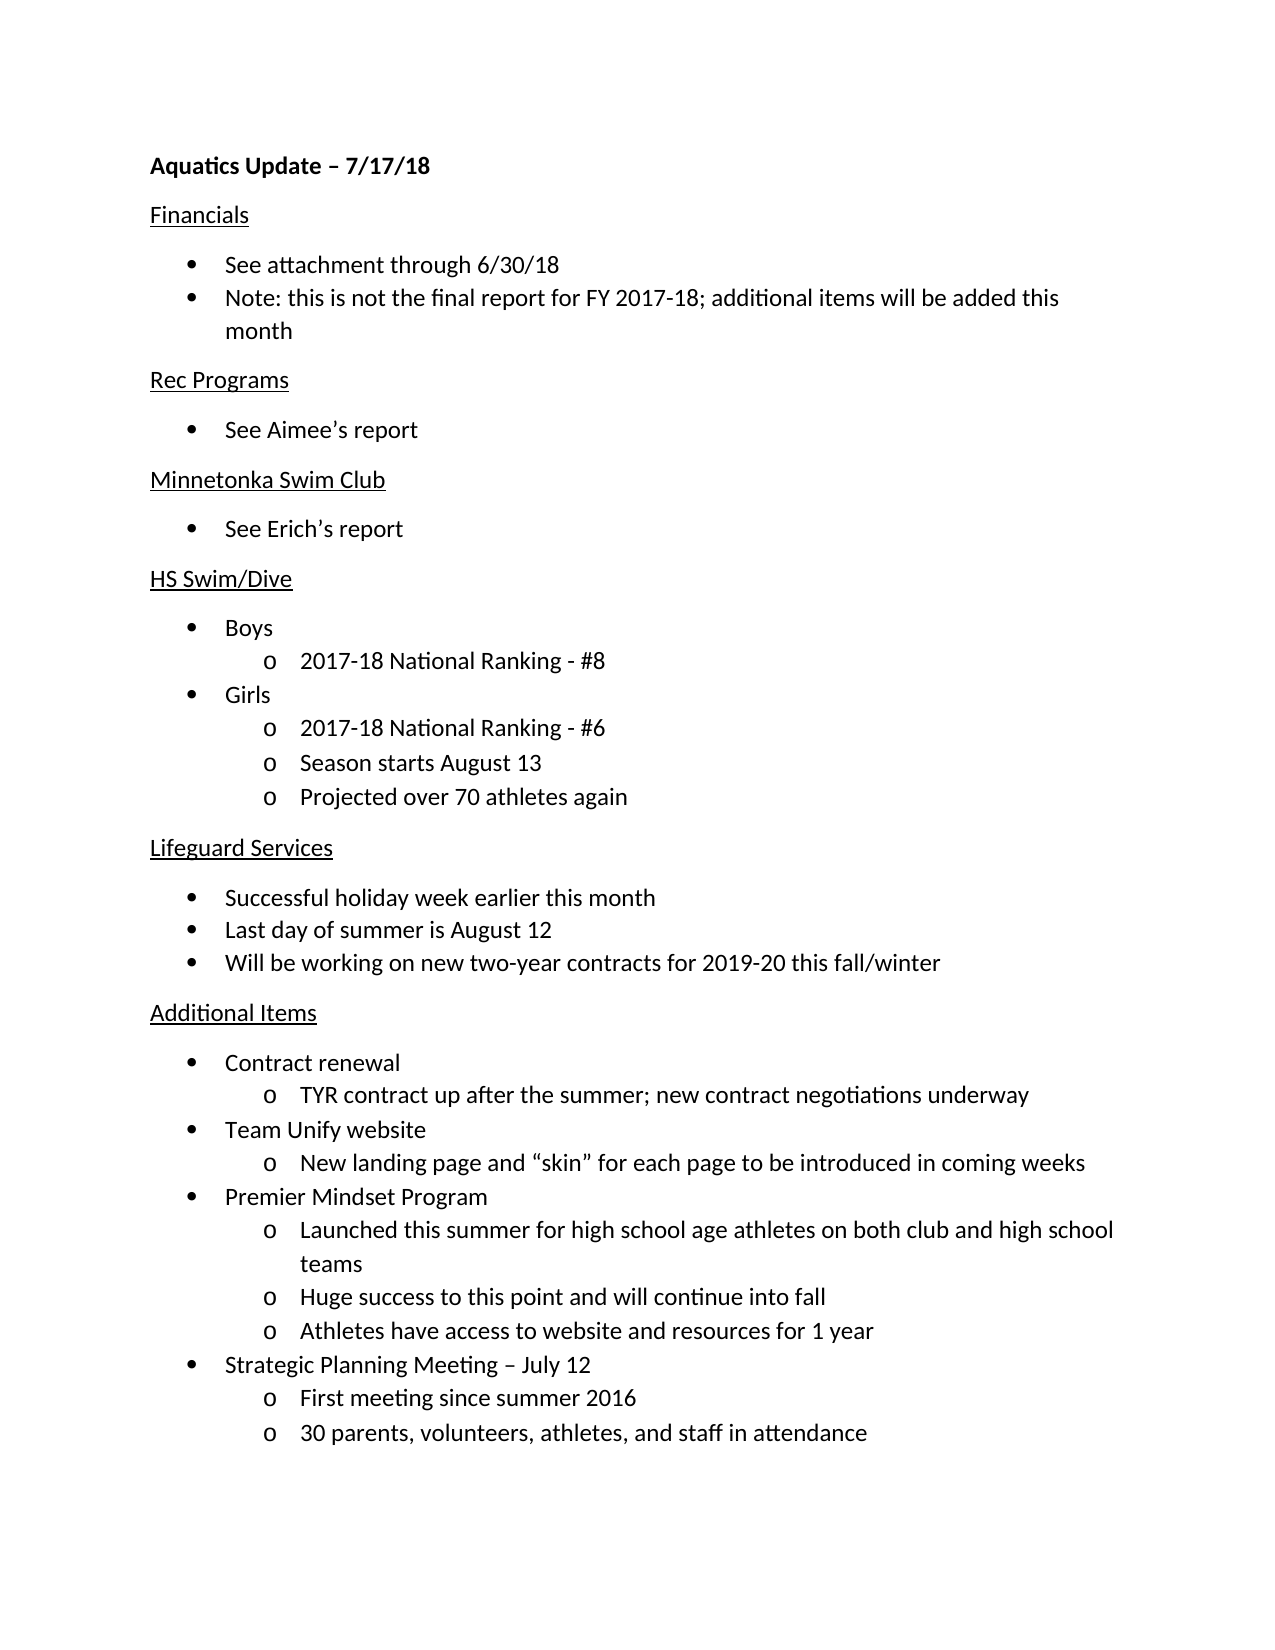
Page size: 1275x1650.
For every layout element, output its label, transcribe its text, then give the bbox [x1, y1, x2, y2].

list See Aimee’s report [187, 414, 1125, 445]
list Huge success to this point and will continue into fall [262, 1281, 1125, 1313]
list 2017-18 National Ranking - #8 [262, 645, 1125, 677]
text Financials [150, 199, 1125, 230]
list Team Unify website [187, 1114, 1125, 1144]
text Aquatics Update – 7/17/18 [150, 150, 1125, 181]
list Girls [187, 680, 1125, 710]
text Additional Items [150, 997, 1125, 1028]
list Launched this summer for high school age athletes on both club and high school teams [262, 1214, 1125, 1279]
text Rec Programs [150, 364, 1125, 395]
list Athletes have access to website and resources for 1 year [262, 1315, 1125, 1347]
list Boys [187, 612, 1125, 643]
text Minnetonka Swim Club [150, 464, 1125, 494]
list Premier Mindset Program [187, 1181, 1125, 1212]
list TYR contract up after the summer; new contract negotiations underway [262, 1079, 1125, 1111]
text HS Swim/Dive [150, 563, 1125, 593]
list Last day of summer is August 12 [187, 914, 1125, 945]
list Successful holiday week earlier this month [187, 882, 1125, 912]
list 2017-18 National Ranking - #6 [262, 713, 1125, 744]
list First meeting since summer 2016 [262, 1382, 1125, 1414]
list Note: this is not the final report for FY 2017-18; additional items will be added this month [187, 282, 1125, 346]
list Contract renewal [187, 1047, 1125, 1077]
text Lifeguard Services [150, 832, 1125, 863]
list Season starts August 13 [262, 747, 1125, 779]
list Projected over 70 athletes again [262, 781, 1125, 813]
list See Erich’s report [187, 513, 1125, 544]
list See attachment through 6/30/18 [187, 249, 1125, 280]
list 30 parents, volunteers, athletes, and staff in attendance [262, 1417, 1125, 1448]
list Will be working on new two-year contracts for 2019-20 this fall/winter [187, 947, 1125, 978]
list New landing page and “skin” for each page to be introduced in coming weeks [262, 1147, 1125, 1178]
list Strategic Planning Meeting – July 12 [187, 1349, 1125, 1380]
